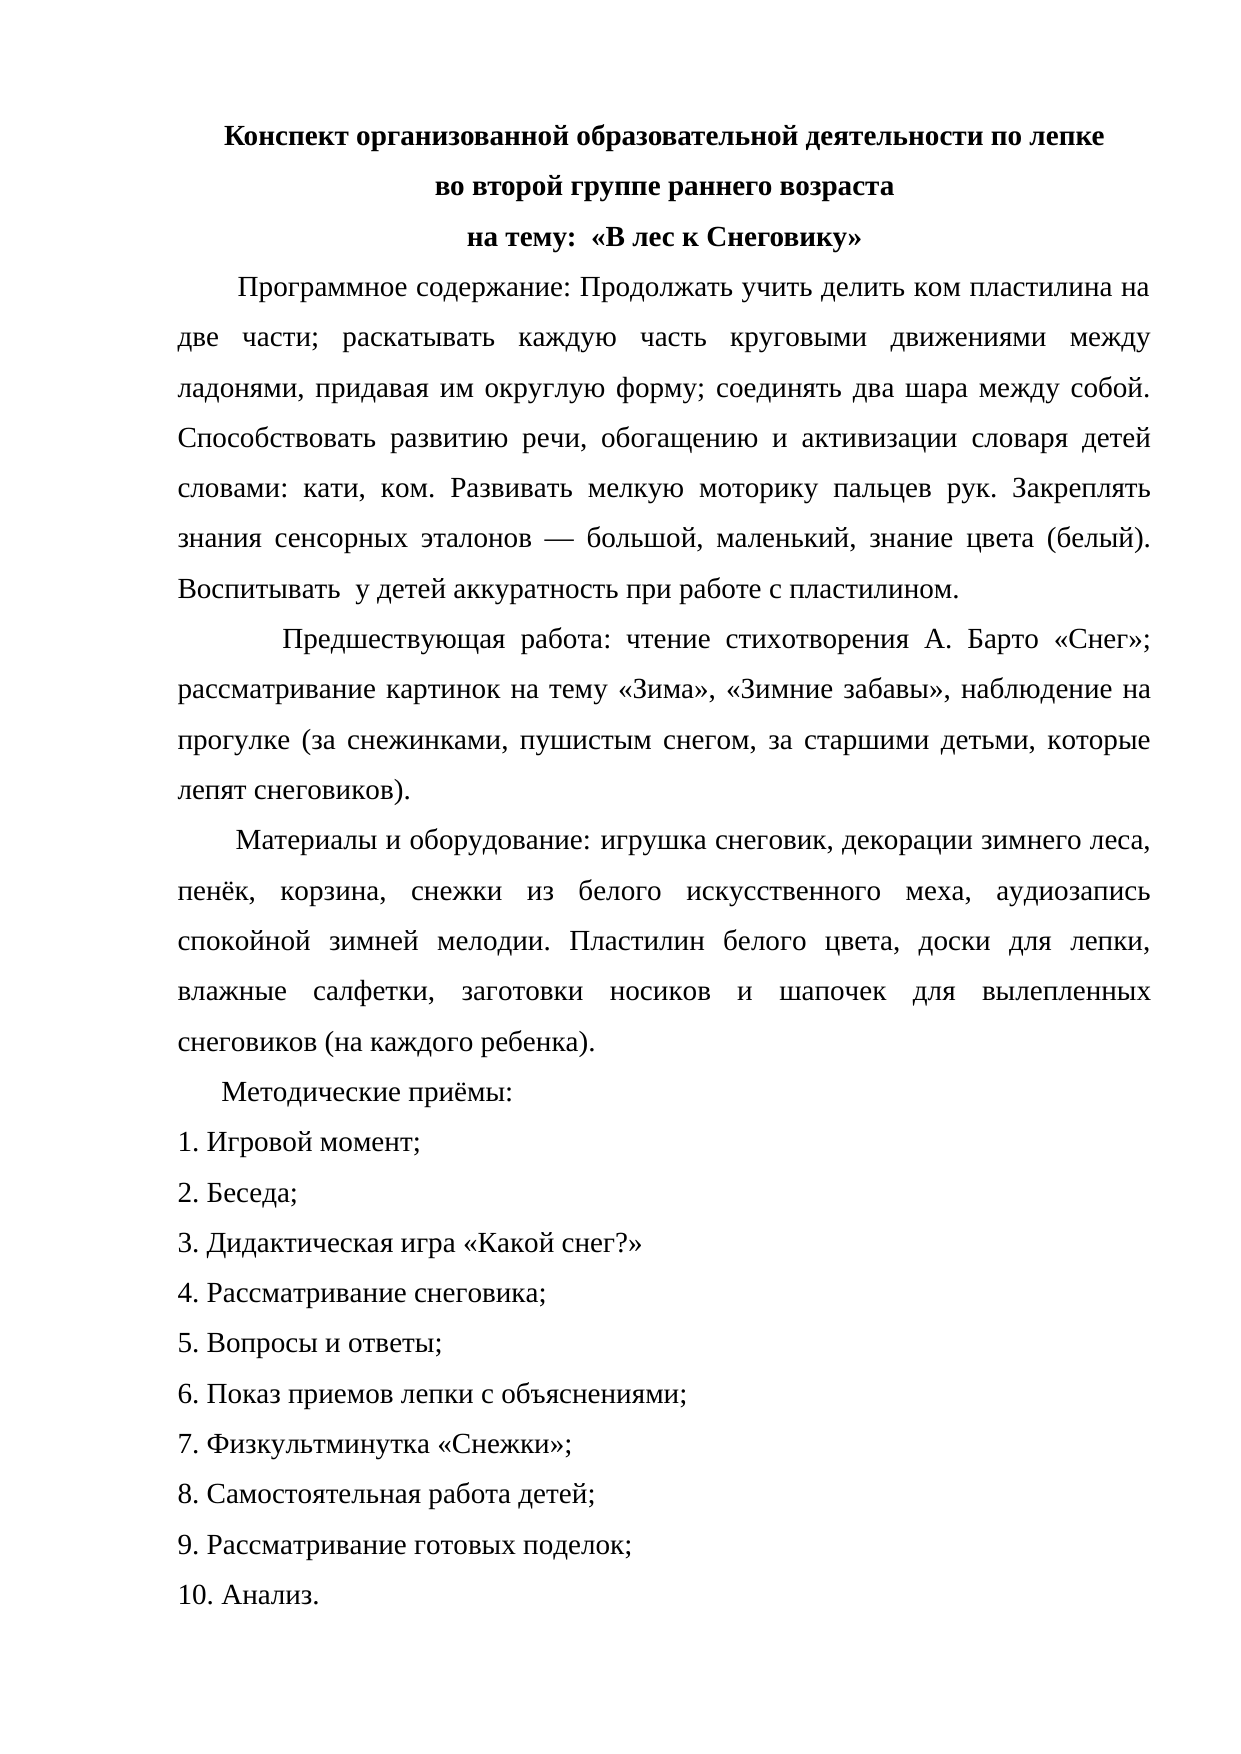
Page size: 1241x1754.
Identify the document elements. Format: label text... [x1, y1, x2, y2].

text 10. Анализ. [177, 1577, 1152, 1611]
text Материалы и оборудование: игрушка снеговик, декорации зимнего леса, пенёк, корзина, снежки из белого искусственного меха, аудиозапись спокойной зимней мелодии. Пластилин белого цвета, доски для лепки, влажные салфетки, заготовки носиков и шапочек для вылепленных снеговиков (на каждого ребенка). [177, 822, 1152, 1057]
text 1. Игровой момент; [177, 1124, 1152, 1158]
text Программное содержание: Продолжать учить делить ком пластилина на две части; раскатывать каждую часть круговыми движениями между ладонями, придавая им округлую форму; соединять два шара между собой. Способствовать развитию речи, обогащению и активизации словаря детей словами: кати, ком. Развивать мелкую моторику пальцев рук. Закреплять знания сенсорных эталонов — большой, маленький, знание цвета (белый). Воспитывать у детей аккуратность при работе с пластилином. [177, 269, 1152, 604]
text 3. Дидактическая игра «Какой снег?» [177, 1225, 1152, 1258]
text 2. Беседа; [177, 1175, 1152, 1208]
subtitle Конспект организованной образовательной деятельности по лепке [177, 118, 1152, 152]
text 5. Вопросы и ответы; [177, 1326, 1152, 1359]
subtitle на тему: «В лес к Снеговику» [177, 219, 1152, 252]
text 4. Рассматривание снеговика; [177, 1275, 1152, 1309]
text 6. Показ приемов лепки с объяснениями; [177, 1376, 1152, 1409]
text Предшествующая работа: чтение стихотворения А. Барто «Снег»; рассматривание картинок на тему «Зима», «Зимние забавы», наблюдение на прогулке (за снежинками, пушистым снегом, за старшими детьми, которые лепят снеговиков). [177, 621, 1152, 806]
text 9. Рассматривание готовых поделок; [177, 1527, 1152, 1560]
text Методические приёмы: [177, 1074, 1152, 1108]
subtitle во второй группе раннего возраста [177, 168, 1152, 202]
text 7. Физкультминутка «Снежки»; [177, 1426, 1152, 1460]
text 8. Самостоятельная работа детей; [177, 1477, 1152, 1510]
